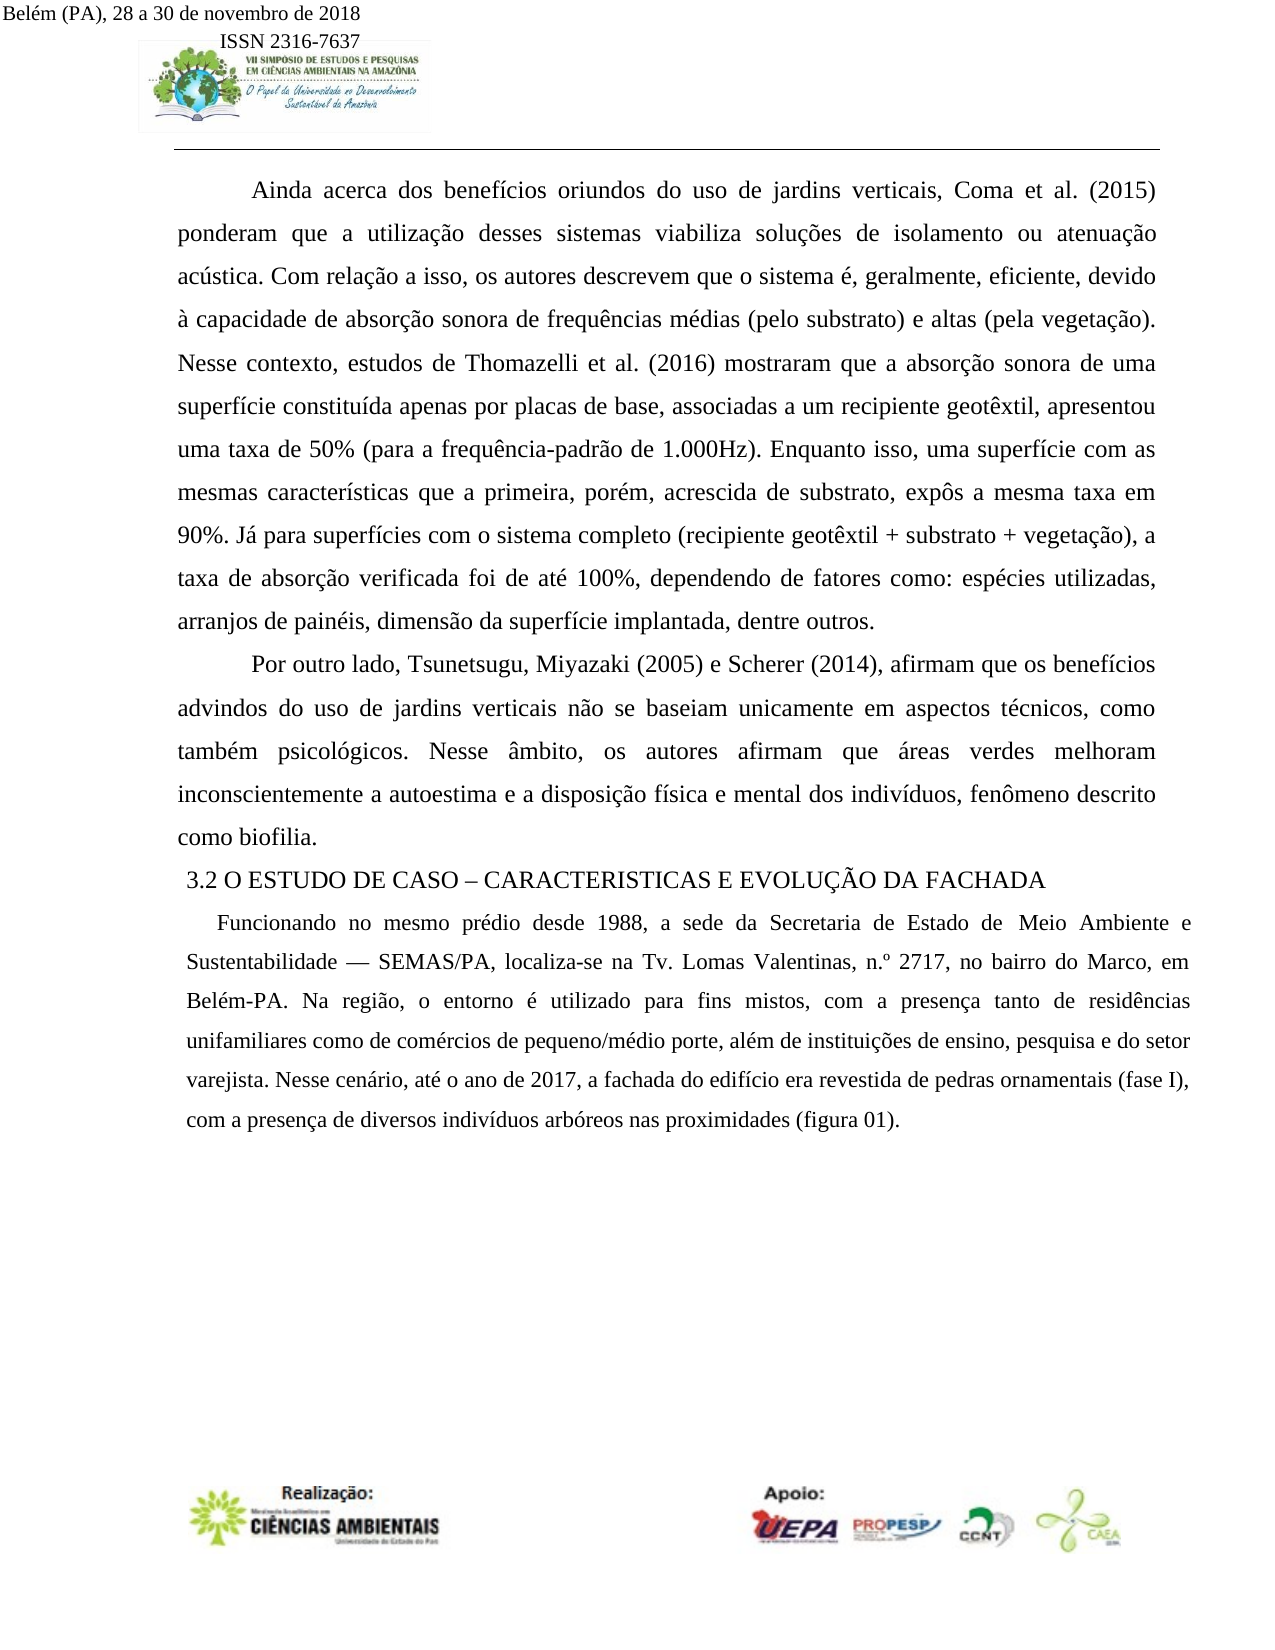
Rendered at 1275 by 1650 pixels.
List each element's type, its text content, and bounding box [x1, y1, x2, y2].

text 3.2 O ESTUDO DE CASO – CARACTERISTICAS E EVOLUÇÃO DA FACHADA [186, 865, 1157, 894]
text Por outro lado, Tsunetsugu, Miyazaki (2005) e Scherer (2014), afirmam que os benefícios advindos do uso de jardins verticais não se baseiam unicamente em aspectos técnicos, como também psicológicos. Nesse âmbito, os autores afirmam que áreas verdes melhoram inconscientemente a autoestima e a disposição física e mental dos indivíduos, fenômeno descrito como biofilia. [177, 649, 1157, 851]
picture [138, 40, 432, 133]
picture [188, 1486, 1121, 1554]
text Funcionando no mesmo prédio desde 1988, a sede da Secretaria de Estado de Meio Ambiente e Sustentabilidade — SEMAS/PA, localiza-se na Tv. Lomas Valentinas, n.º 2717, no bairro do Marco, em Belém-PA. Na região, o entorno é utilizado para fins mistos, com a presença tanto de residências unifamiliares como de comércios de pequeno/médio porte, além de instituições de ensino, pesquisa e do setor varejista. Nesse cenário, até o ano de 2017, a fachada do edifício era revestida de pedras ornamentais (fase I), com a presença de diversos indivíduos arbóreos nas proximidades (figura 01). [186, 908, 1192, 1132]
text Ainda acerca dos benefícios oriundos do uso de jardins verticais, Coma et al. (2015) ponderam que a utilização desses sistemas viabiliza soluções de isolamento ou atenuação acústica. Com relação a isso, os autores descrevem que o sistema é, geralmente, eficiente, devido à capacidade de absorção sonora de frequências médias (pelo substrato) e altas (pela vegetação). Nesse contexto, estudos de Thomazelli et al. (2016) mostraram que a absorção sonora de uma superfície constituída apenas por placas de base, associadas a um recipiente geotêxtil, apresentou uma taxa de 50% (para a frequência-padrão de 1.000Hz). Enquanto isso, uma superfície com as mesmas características que a primeira, porém, acrescida de substrato, expôs a mesma taxa em 90%. Já para superfícies com o sistema completo (recipiente geotêxtil + substrato + vegetação), a taxa de absorção verificada foi de até 100%, dependendo de fatores como: espécies utilizadas, arranjos de painéis, dimensão da superfície implantada, dentre outros. [177, 175, 1157, 635]
